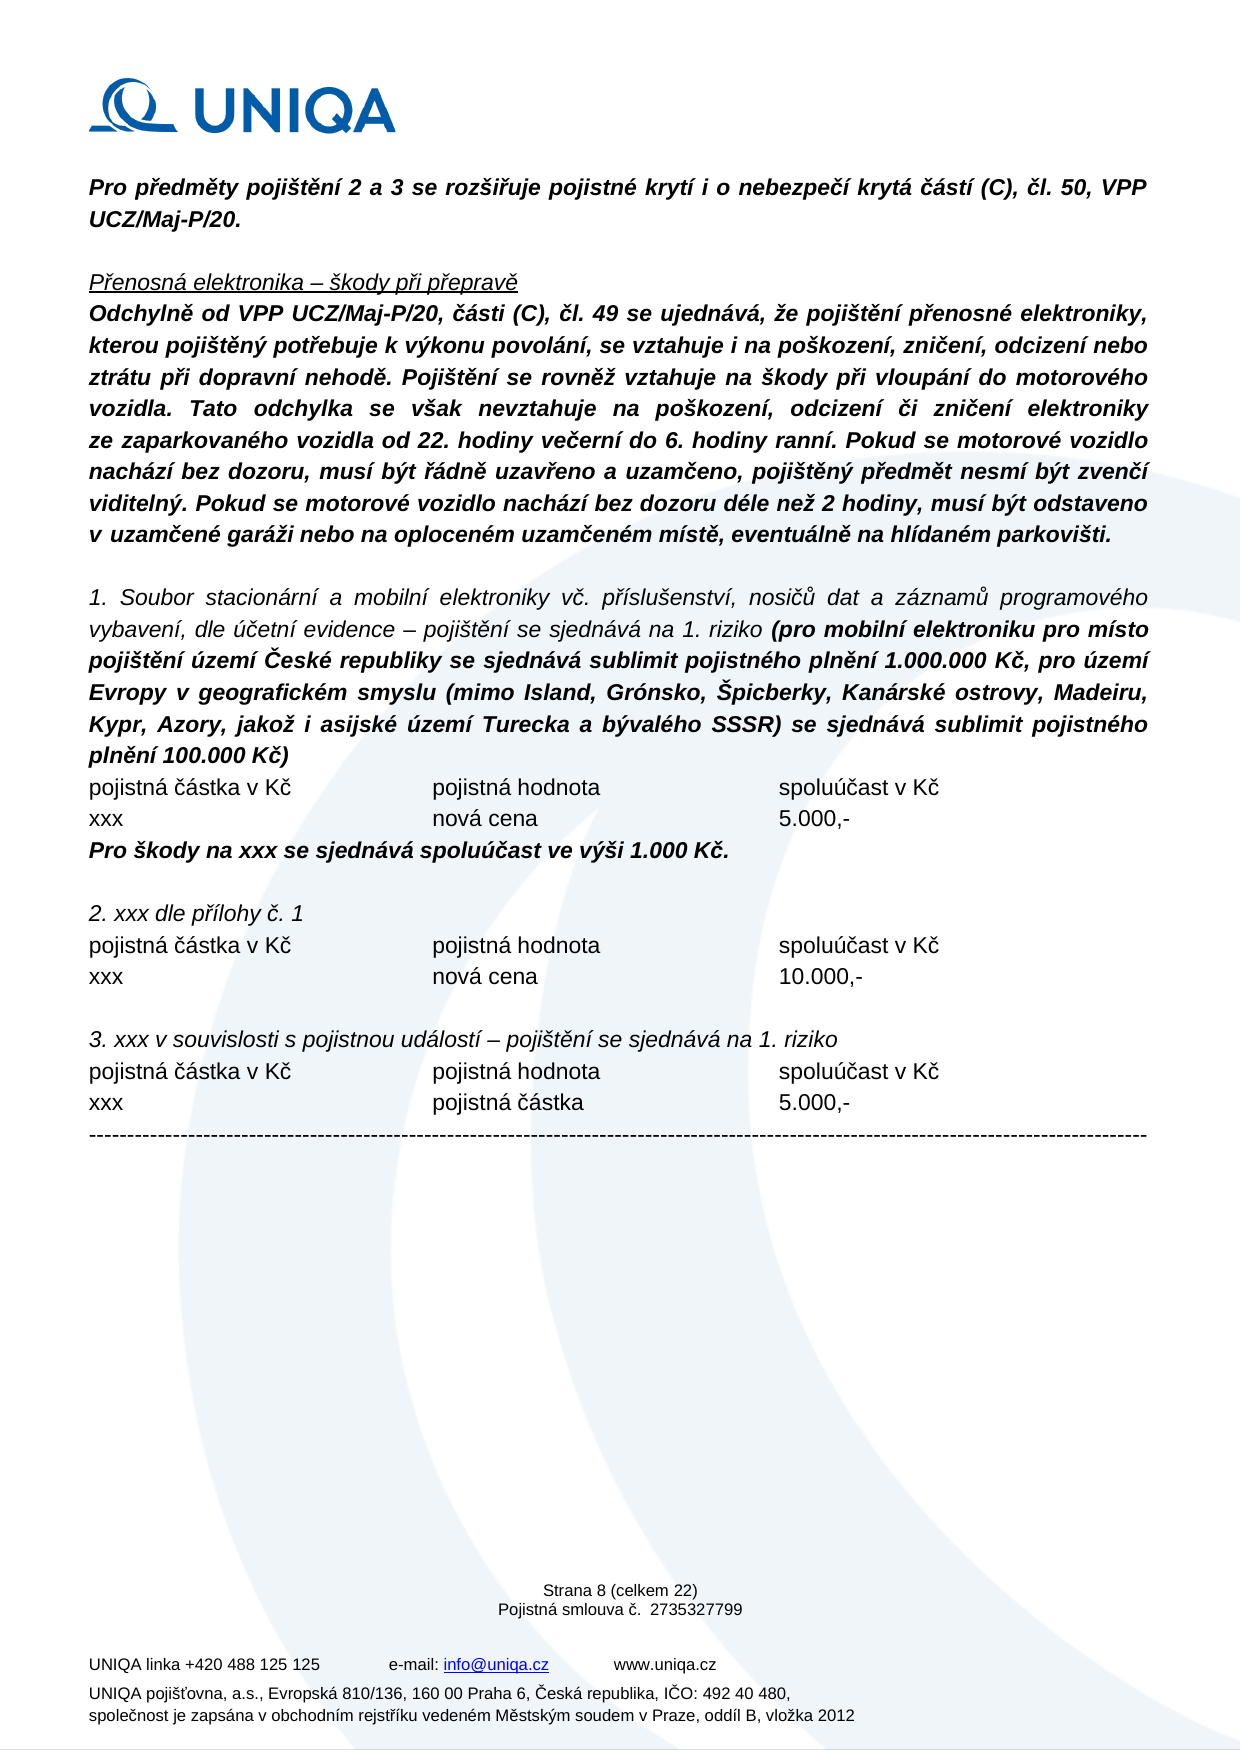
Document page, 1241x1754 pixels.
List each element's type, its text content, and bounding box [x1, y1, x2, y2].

text xxx nová cena 5.000,- [89, 805, 1152, 832]
text pojistná částka v Kč pojistná hodnota spoluúčast v Kč [89, 1058, 1152, 1084]
text 1. Soubor stacionární a mobilní elektroniky vč. příslušenství, nosičů dat a záznamů programového vybavení, dle účetní evidence – pojištění se sjednává na 1. riziko (pro mobilní elektroniku pro místo pojištění území České republiky se sjednává sublimit pojistného plnění 1.000.000 Kč, pro území Evropy v geografickém smyslu (mimo Island, Grónsko, Špicberky, Kanárské ostrovy, Madeiru, Kypr, Azory, jakož i asijské území Turecka a bývalého SSSR) se sjednává sublimit pojistného plnění 100.000 Kč) [89, 584, 1152, 768]
text 2. xxx dle přílohy č. 1 [89, 900, 1152, 926]
text Pro předměty pojištění 2 a 3 se rozšiřuje pojistné krytí i o nebezpečí krytá částí (C), čl. 50, VPP UCZ/Maj-P/20. [89, 174, 1152, 232]
text xxx pojistná částka 5.000,- [89, 1089, 1152, 1116]
text Odchylně od VPP UCZ/Maj-P/20, části (C), čl. 49 se ujednává, že pojištění přenosné elektroniky, kterou pojištěný potřebuje k výkonu povolání, se vztahuje i na poškození, zničení, odcizení nebo ztrátu při dopravní nehodě. Pojištění se rovněž vztahuje na škody při vloupání do motorového vozidla. Tato odchylka se však nevztahuje na poškození, odcizení či zničení elektroniky ze zaparkovaného vozidla od 22. hodiny večerní do 6. hodiny ranní. Pokud se motorové vozidlo nachází bez dozoru, musí být řádně uzavřeno a uzamčeno, pojištěný předmět nesmí být zvenčí viditelný. Pokud se motorové vozidlo nachází bez dozoru déle než 2 hodiny, musí být odstaveno v uzamčené garáži nebo na oploceném uzamčeném místě, eventuálně na hlídaném parkovišti. [89, 300, 1152, 548]
picture [0, 0, 1241, 1751]
text Pro škody na xxx se sjednává spoluúčast ve výši 1.000 Kč. [89, 837, 1152, 863]
text xxx nová cena 10.000,- [89, 963, 1152, 989]
text pojistná částka v Kč pojistná hodnota spoluúčast v Kč [89, 932, 1152, 958]
text Přenosná elektronika – škody při přepravě [89, 269, 1152, 295]
text pojistná částka v Kč pojistná hodnota spoluúčast v Kč [89, 774, 1152, 800]
text ------------------------------------------------------------------------------------------------------------------------------------------- [89, 1121, 1152, 1147]
text 3. xxx v souvislosti s pojistnou událostí – pojištění se sjednává na 1. riziko [89, 1026, 1152, 1053]
